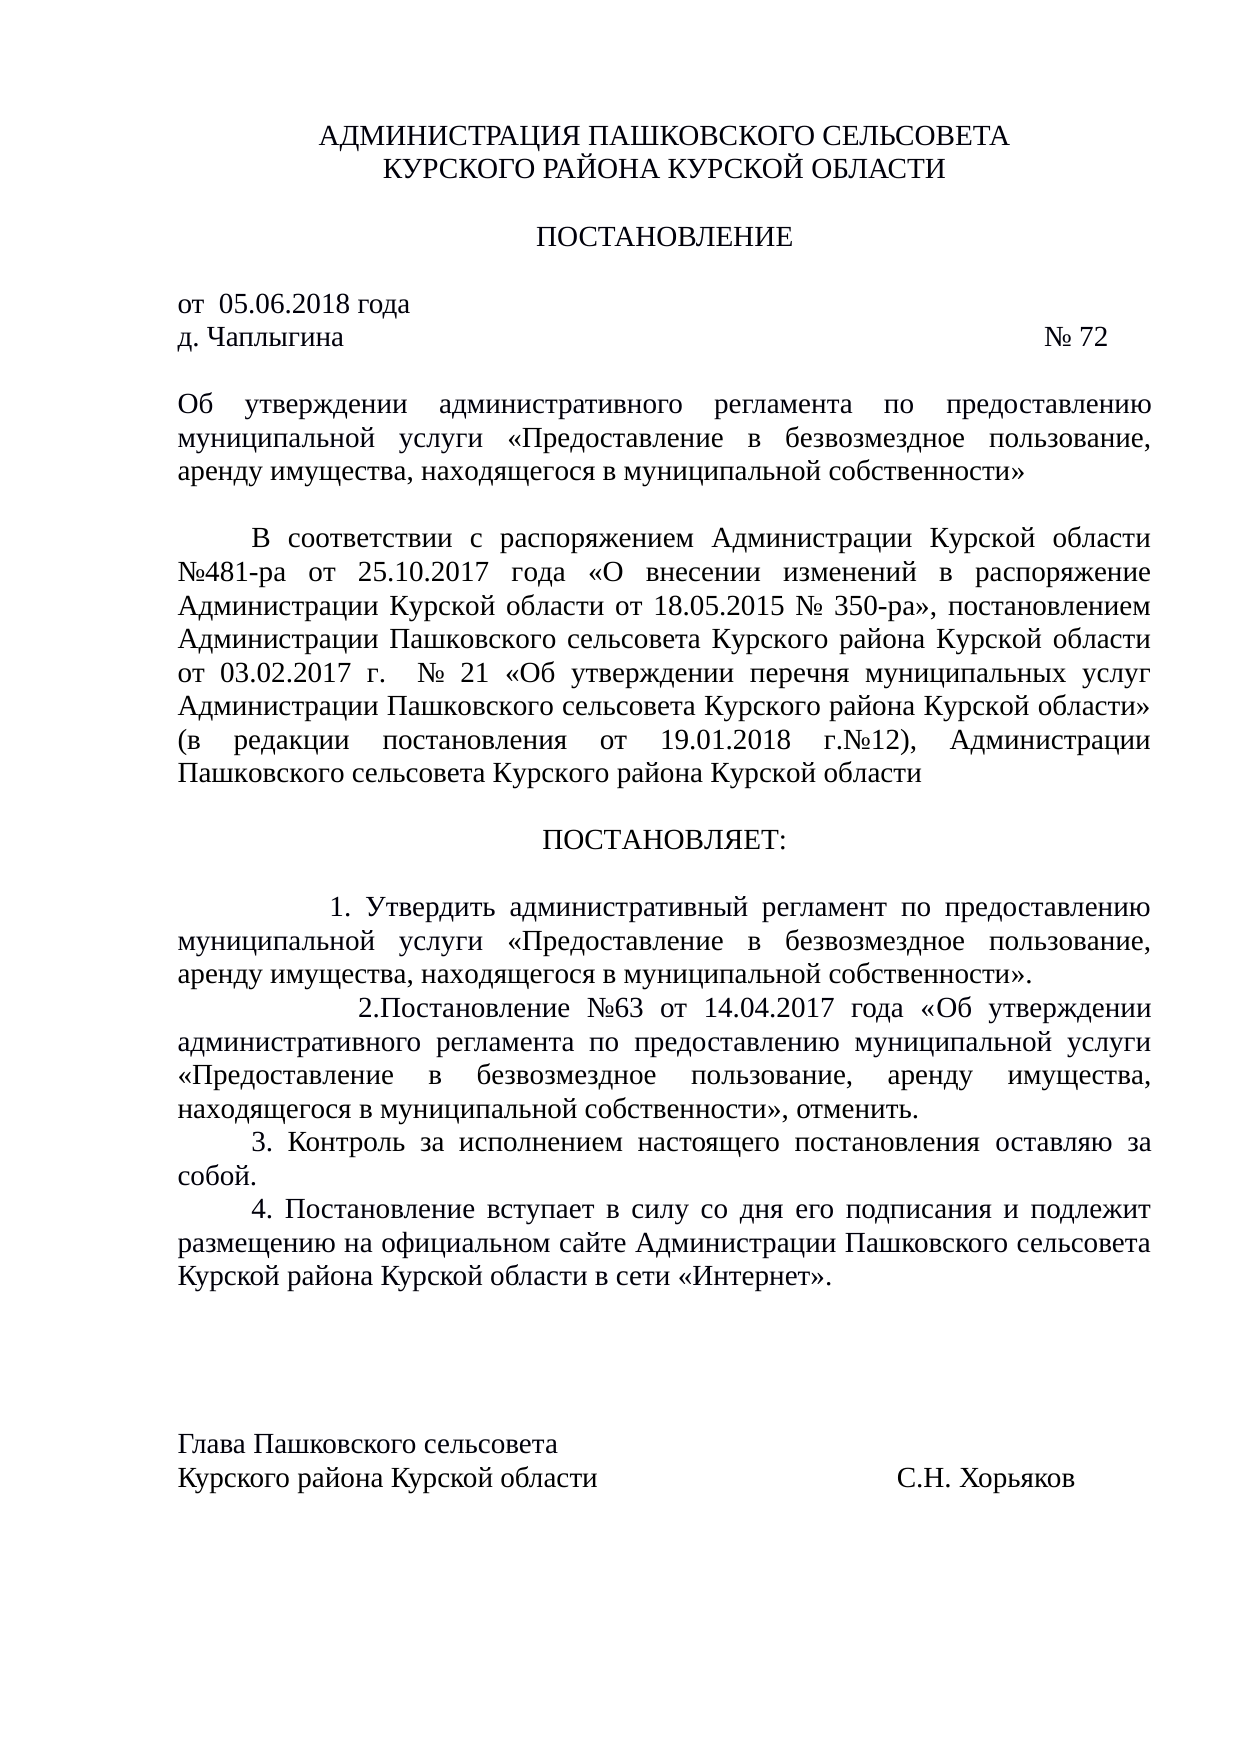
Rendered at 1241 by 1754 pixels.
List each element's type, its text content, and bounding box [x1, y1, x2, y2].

text ПОСТАНОВЛЕНИЕ [177, 219, 1152, 252]
text 1. Утвердить административный регламент по предоставлению муниципальной услуги «Предоставление в безвозмездное пользование, аренду имущества, находящегося в муниципальной собственности». [177, 889, 1152, 990]
text АДМИНИСТРАЦИЯ ПАШКОВСКОГО СЕЛЬСОВЕТА [177, 118, 1152, 152]
text КУРСКОГО РАЙОНА КУРСКОЙ ОБЛАСТИ [177, 152, 1152, 185]
text д. Чаплыгина № 72 [177, 319, 1152, 353]
text Глава Пашковского сельсовета [177, 1426, 1152, 1460]
text 3. Контроль за исполнением настоящего постановления оставляю за собой. [177, 1124, 1152, 1191]
text ПОСТАНОВЛЯЕТ: [177, 822, 1152, 856]
text 4. Постановление вступает в силу со дня его подписания и подлежит размещению на официальном сайте Администрации Пашковского сельсовета Курской района Курской области в сети «Интернет». [177, 1191, 1152, 1292]
text от 05.06.2018 года [177, 286, 1152, 319]
text В соответствии с распоряжением Администрации Курской области №481-ра от 25.10.2017 года «О внесении изменений в распоряжение Администрации Курской области от 18.05.2015 № 350-ра», постановлением Администрации Пашковского сельсовета Курского района Курской области от 03.02.2017 г. № 21 «Об утверждении перечня муниципальных услуг Администрации Пашковского сельсовета Курского района Курской области» (в редакции постановления от 19.01.2018 г.№12), Администрации Пашковского сельсовета Курского района Курской области [177, 521, 1152, 789]
text 2.Постановление №63 от 14.04.2017 года «Об утверждении административного регламента по предоставлению муниципальной услуги «Предоставление в безвозмездное пользование, аренду имущества, находящегося в муниципальной собственности», отменить. [177, 990, 1152, 1124]
text Курского района Курской области С.Н. Хорьяков [177, 1460, 1152, 1493]
text Об утверждении административного регламента по предоставлению муниципальной услуги «Предоставление в безвозмездное пользование, аренду имущества, находящегося в муниципальной собственности» [177, 386, 1152, 487]
